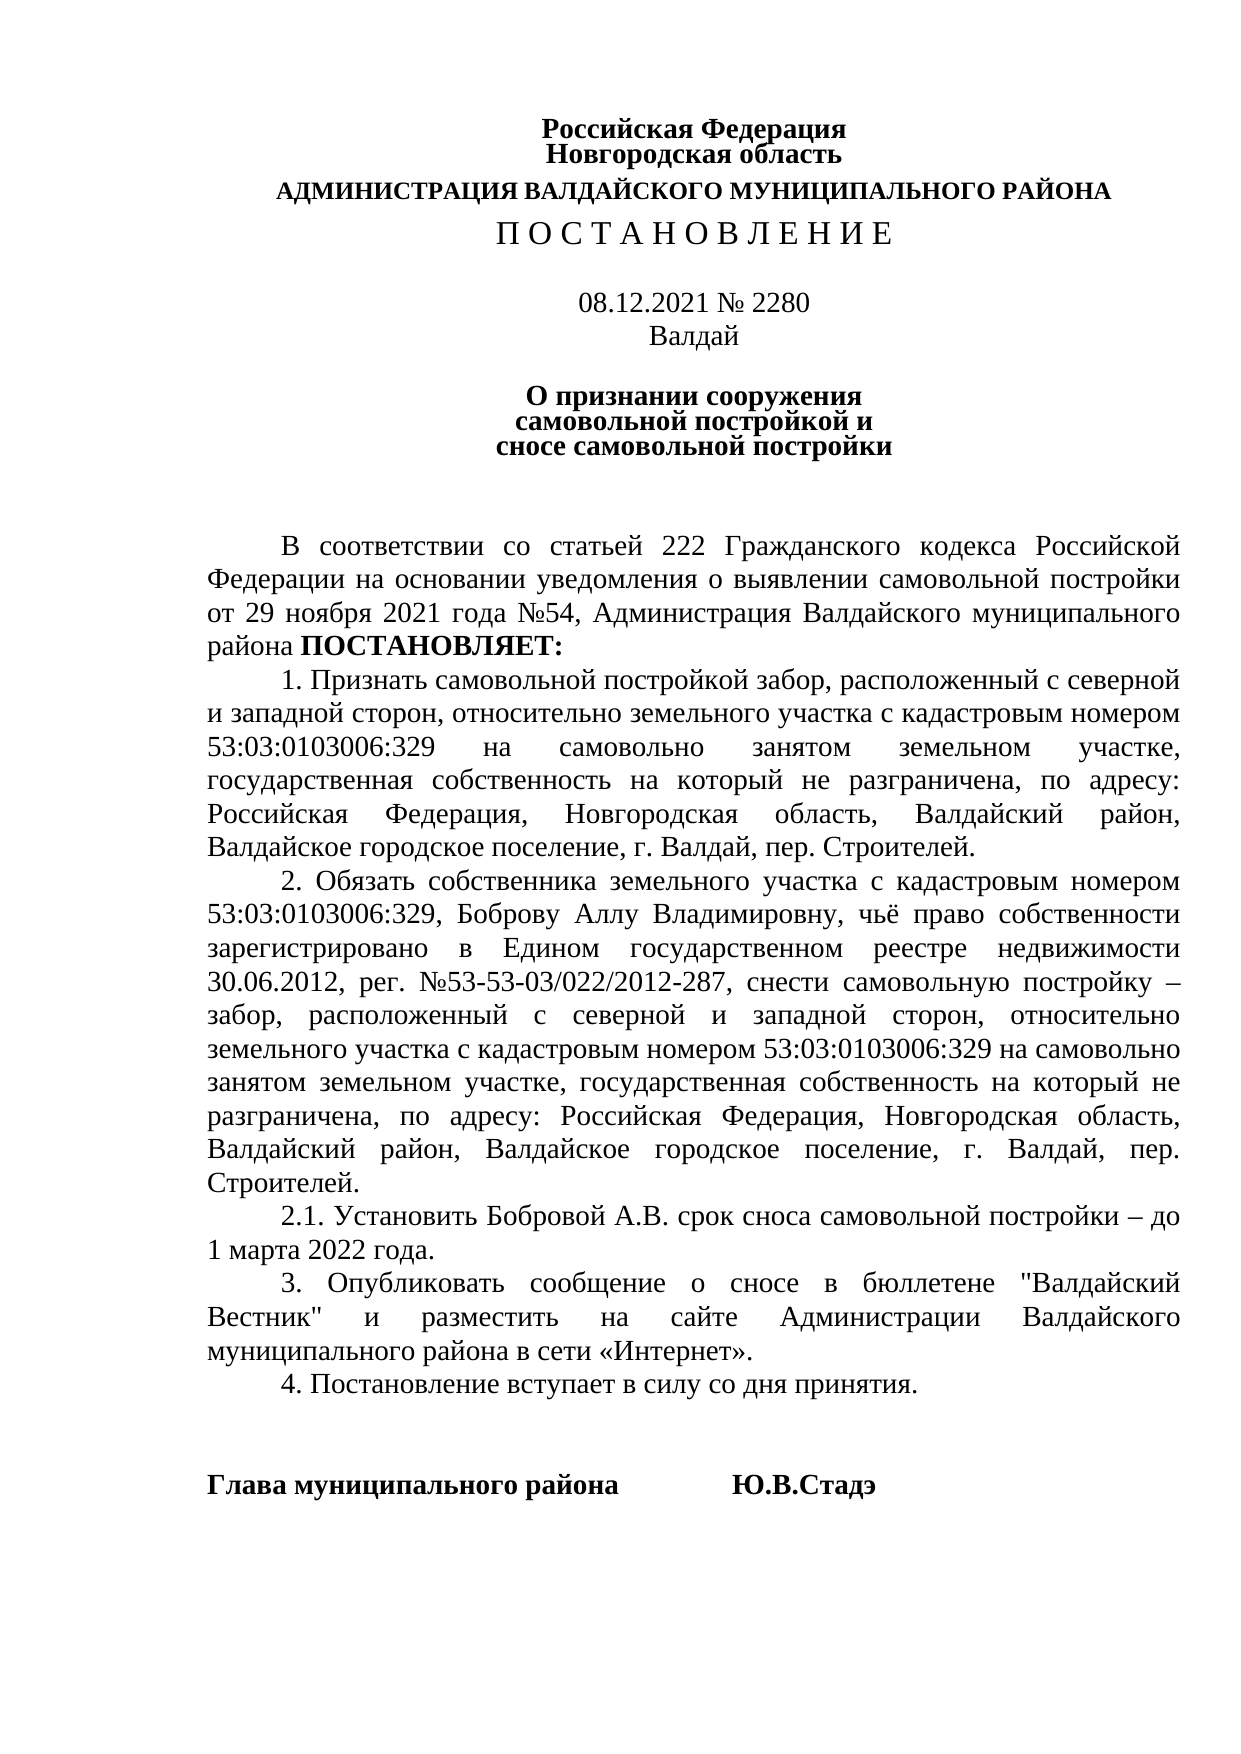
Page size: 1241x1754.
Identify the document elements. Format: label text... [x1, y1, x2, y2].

text сносе самовольной постройки [207, 436, 1181, 461]
text Валдай [207, 318, 1181, 352]
subtitle Новгородская область [207, 143, 1181, 168]
text 3. Опубликовать сообщение о сносе в бюллетене "Валдайский Вестник" и разместить на сайте Администрации Валдайского муниципального района в сети «Интернет». [207, 1266, 1181, 1366]
subtitle П О С Т А Н О В Л Е Н И Е [207, 213, 1181, 252]
text 1. Признать самовольной постройкой забор, расположенный с северной и западной сторон, относительно земельного участка с кадастровым номером 53:03:0103006:329 на самовольно занятом земельном участке, государственная собственность на который не разграничена, по адресу: Российская Федерация, Новгородская область, Валдайский район, Валдайское городское поселение, г. Валдай, пер. Строителей. [207, 662, 1181, 863]
text самовольной постройкой и [207, 411, 1181, 436]
text Глава муниципального района Ю.В.Стадэ [207, 1467, 1181, 1500]
text В соответствии со статьей 222 Гражданского кодекса Российской Федерации на основании уведомления о выявлении самовольной постройки от 29 ноября 2021 года №54, Администрация Валдайского муниципального района ПОСТАНОВЛЯЕТ: [207, 528, 1181, 662]
text Российская Федерация [207, 118, 1181, 143]
text 4. Постановление вступает в силу со дня принятия. [207, 1366, 1181, 1400]
text О признании сооружения [207, 386, 1181, 411]
text 2.1. Установить Бобровой А.В. срок сноса самовольной постройки – до 1 марта 2022 года. [207, 1198, 1181, 1266]
subtitle АДМИНИСТРАЦИЯ ВАЛДАЙСКОГО МУНИЦИПАЛЬНОГО РАЙОНА [207, 176, 1181, 205]
text 08.12.2021 № 2280 [207, 285, 1181, 318]
text 2. Обязать собственника земельного участка с кадастровым номером 53:03:0103006:329, Боброву Аллу Владимировну, чьё право собственности зарегистрировано в Едином государственном реестре недвижимости 30.06.2012, рег. №53-53-03/022/2012-287, снести самовольную постройку – забор, расположенный с северной и западной сторон, относительно земельного участка с кадастровым номером 53:03:0103006:329 на самовольно занятом земельном участке, государственная собственность на который не разграничена, по адресу: Российская Федерация, Новгородская область, Валдайский район, Валдайское городское поселение, г. Валдай, пер. Строителей. [207, 863, 1181, 1198]
